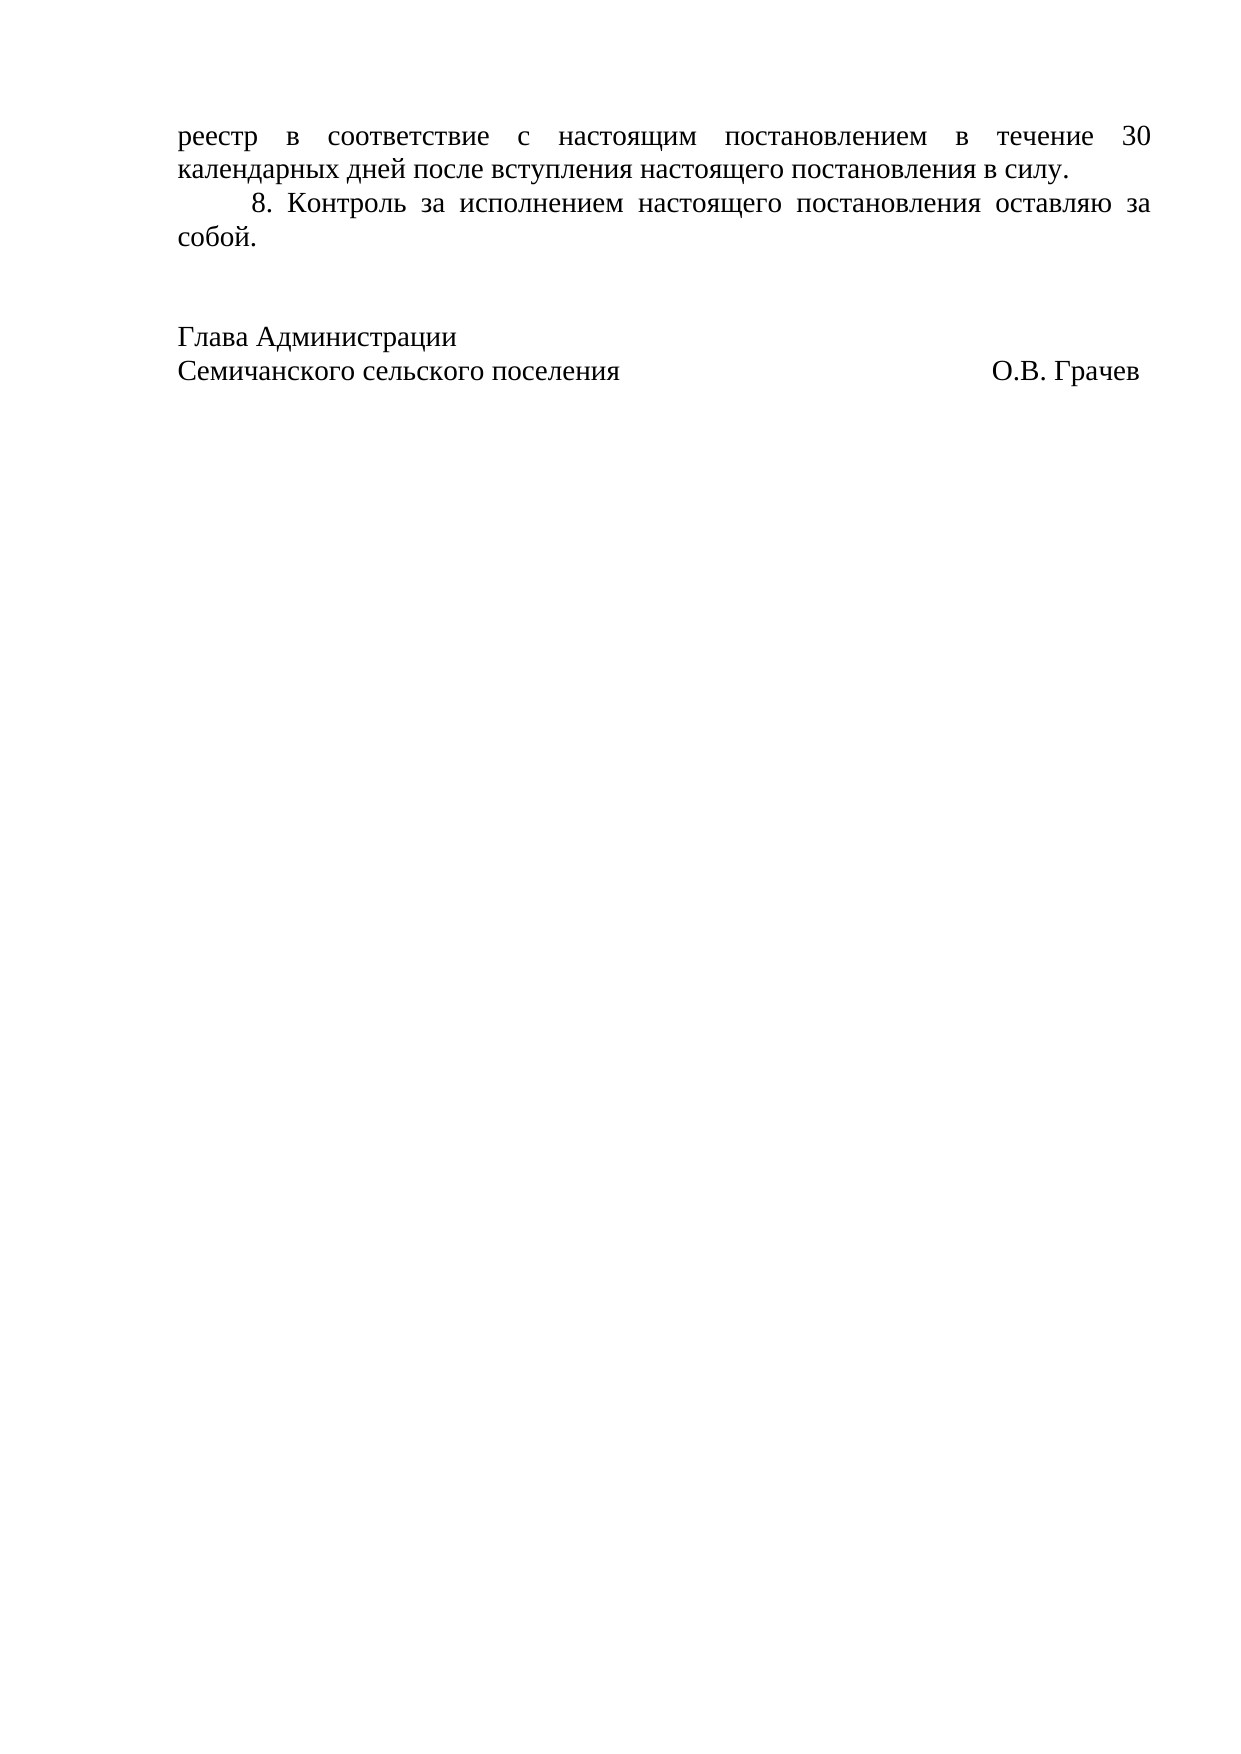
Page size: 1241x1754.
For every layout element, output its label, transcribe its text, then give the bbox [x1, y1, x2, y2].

text Глава Администрации [177, 319, 1152, 353]
text Семичанского сельского поселения О.В. Грачев [177, 353, 1152, 386]
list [177, 118, 1152, 185]
list 8. Контроль за исполнением настоящего постановления оставляю за собой. [177, 185, 1152, 252]
